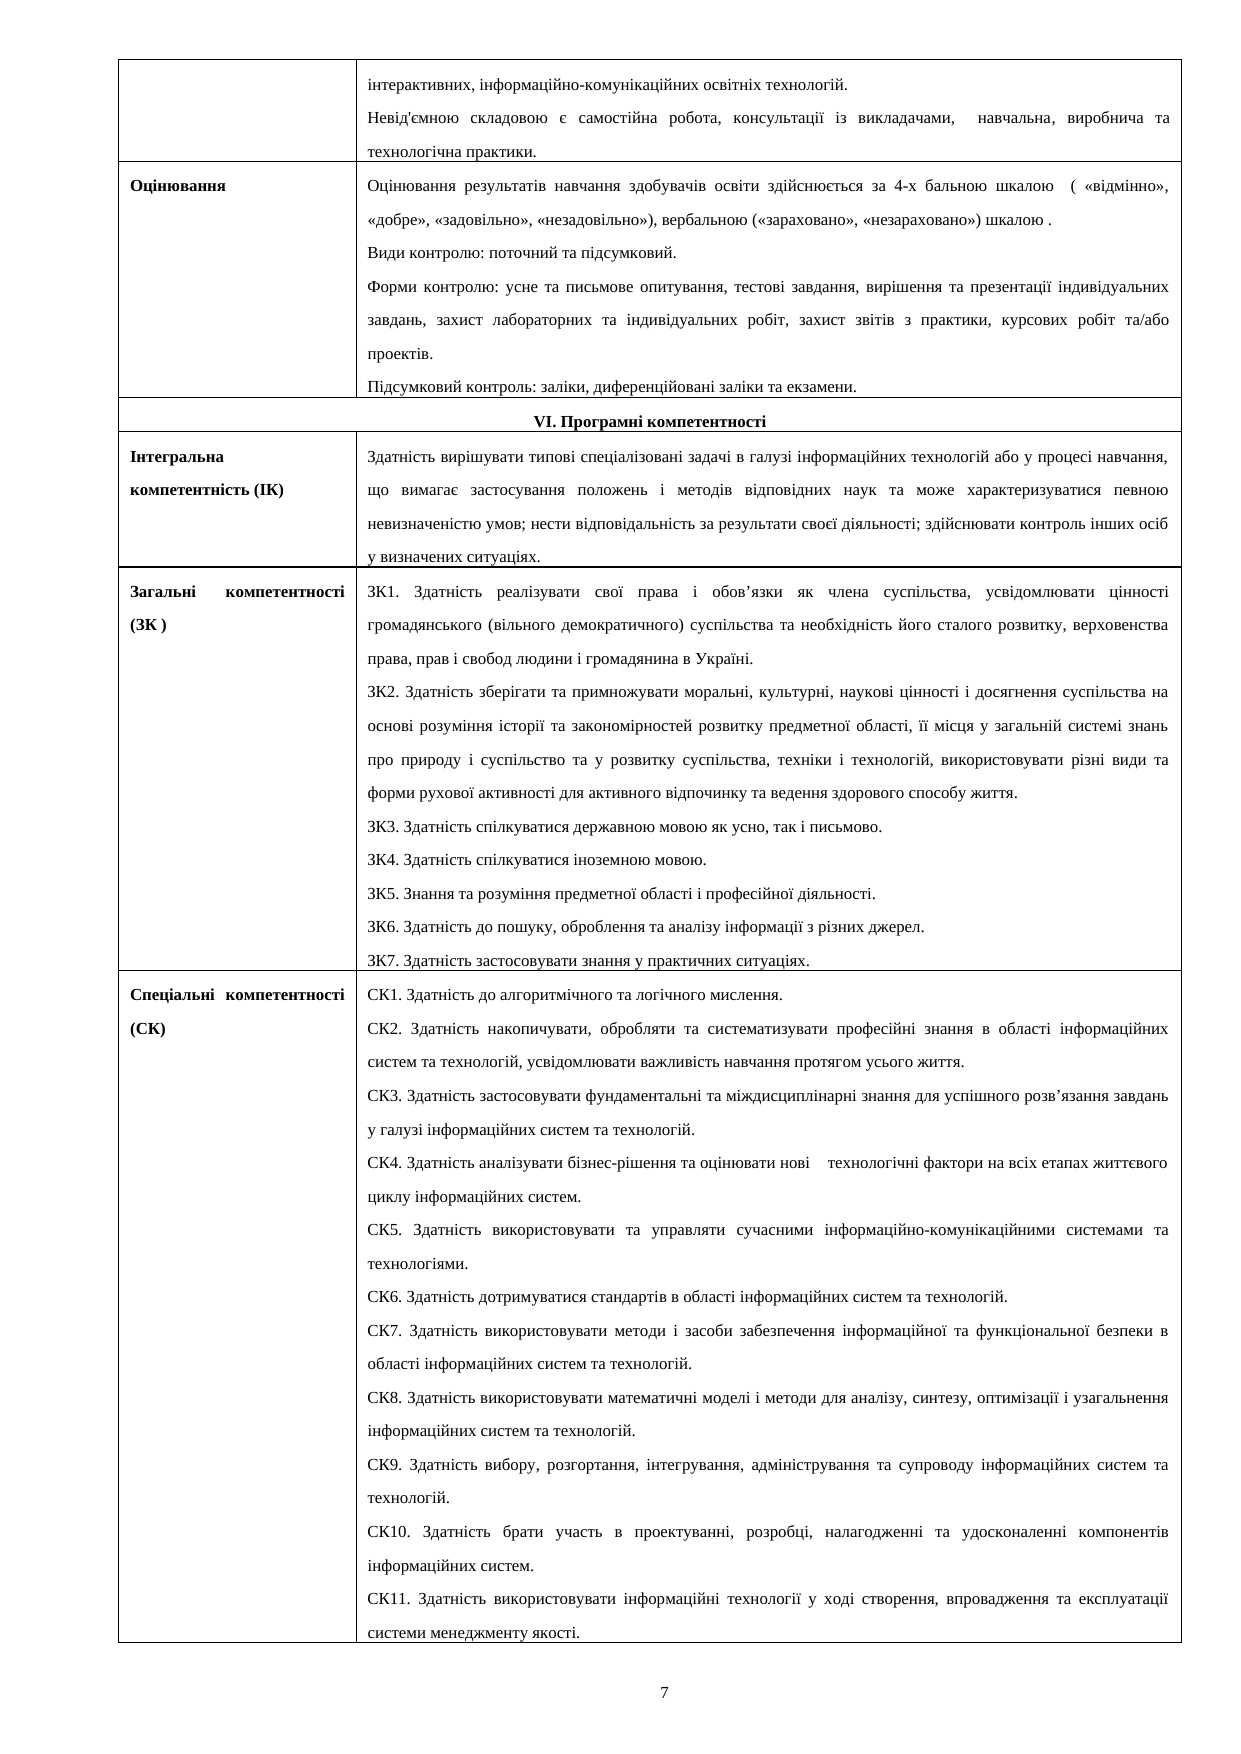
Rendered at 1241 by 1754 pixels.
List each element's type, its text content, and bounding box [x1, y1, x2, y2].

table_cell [357, 60, 1181, 161]
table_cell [119, 971, 356, 1642]
table_cell Оцінювання [119, 162, 356, 397]
table_cell ЗК1. Здатність реалізувати свої права і обов’язки як члена суспільства, усвідомлювати цінності громадянського (вільного демократичного) суспільства та необхідність його сталого розвитку, верховенства права, прав і свобод людини і громадянина в Україні. ЗК2. Здатність зберігати та примножувати моральні, культурні, наукові цінності і досягнення суспільства на основі розуміння історії та закономірностей розвитку предметної області, її місця у загальній системі знань про природу і суспільство та у розвитку суспільства, техніки і технологій, використовувати різні види та форми рухової активності для активного відпочинку та ведення здорового способу життя. ЗК3. Здатність спілкуватися державною мовою як усно, так і письмово. ЗК4. Здатність спілкуватися іноземною мовою. ЗК5. Знання та розуміння предметної області і професійної діяльності. ЗК6. Здатність до пошуку, оброблення та аналізу інформації з різних джерел. ЗК7. Здатність застосовувати знання у практичних ситуаціях. [357, 568, 1181, 970]
table_cell Інтегральна компетентність (ІК) [119, 432, 356, 566]
table_cell Загальні компетентності (ЗК ) [119, 568, 356, 970]
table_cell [357, 971, 1181, 1642]
table_cell Оцінювання результатів навчання здобувачів освіти здійснюється за 4-х бальною шкалою ( «відмінно», «добре», «задовільно», «незадовільно»), вербальною («зараховано», «незараховано») шкалою . Види контролю: поточний та підсумковий. Форми контролю: усне та письмове опитування, тестові завдання, вирішення та презентації індивідуальних завдань, захист лабораторних та індивідуальних робіт, захист звітів з практики, курсових робіт та/або проектів. Підсумковий контроль: заліки, диференційовані заліки та екзамени. [357, 162, 1181, 397]
table_cell Здатність вирішувати типові спеціалізовані задачі в галузі інформаційних технологій або у процесі навчання, що вимагає застосування положень і методів відповідних наук та може характеризуватися певною невизначеністю умов; нести відповідальність за результати своєї діяльності; здійснювати контроль інших осіб у визначених ситуаціях. [357, 432, 1181, 566]
table_cell VI. Програмні компетентності [119, 398, 1181, 431]
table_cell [119, 60, 356, 161]
